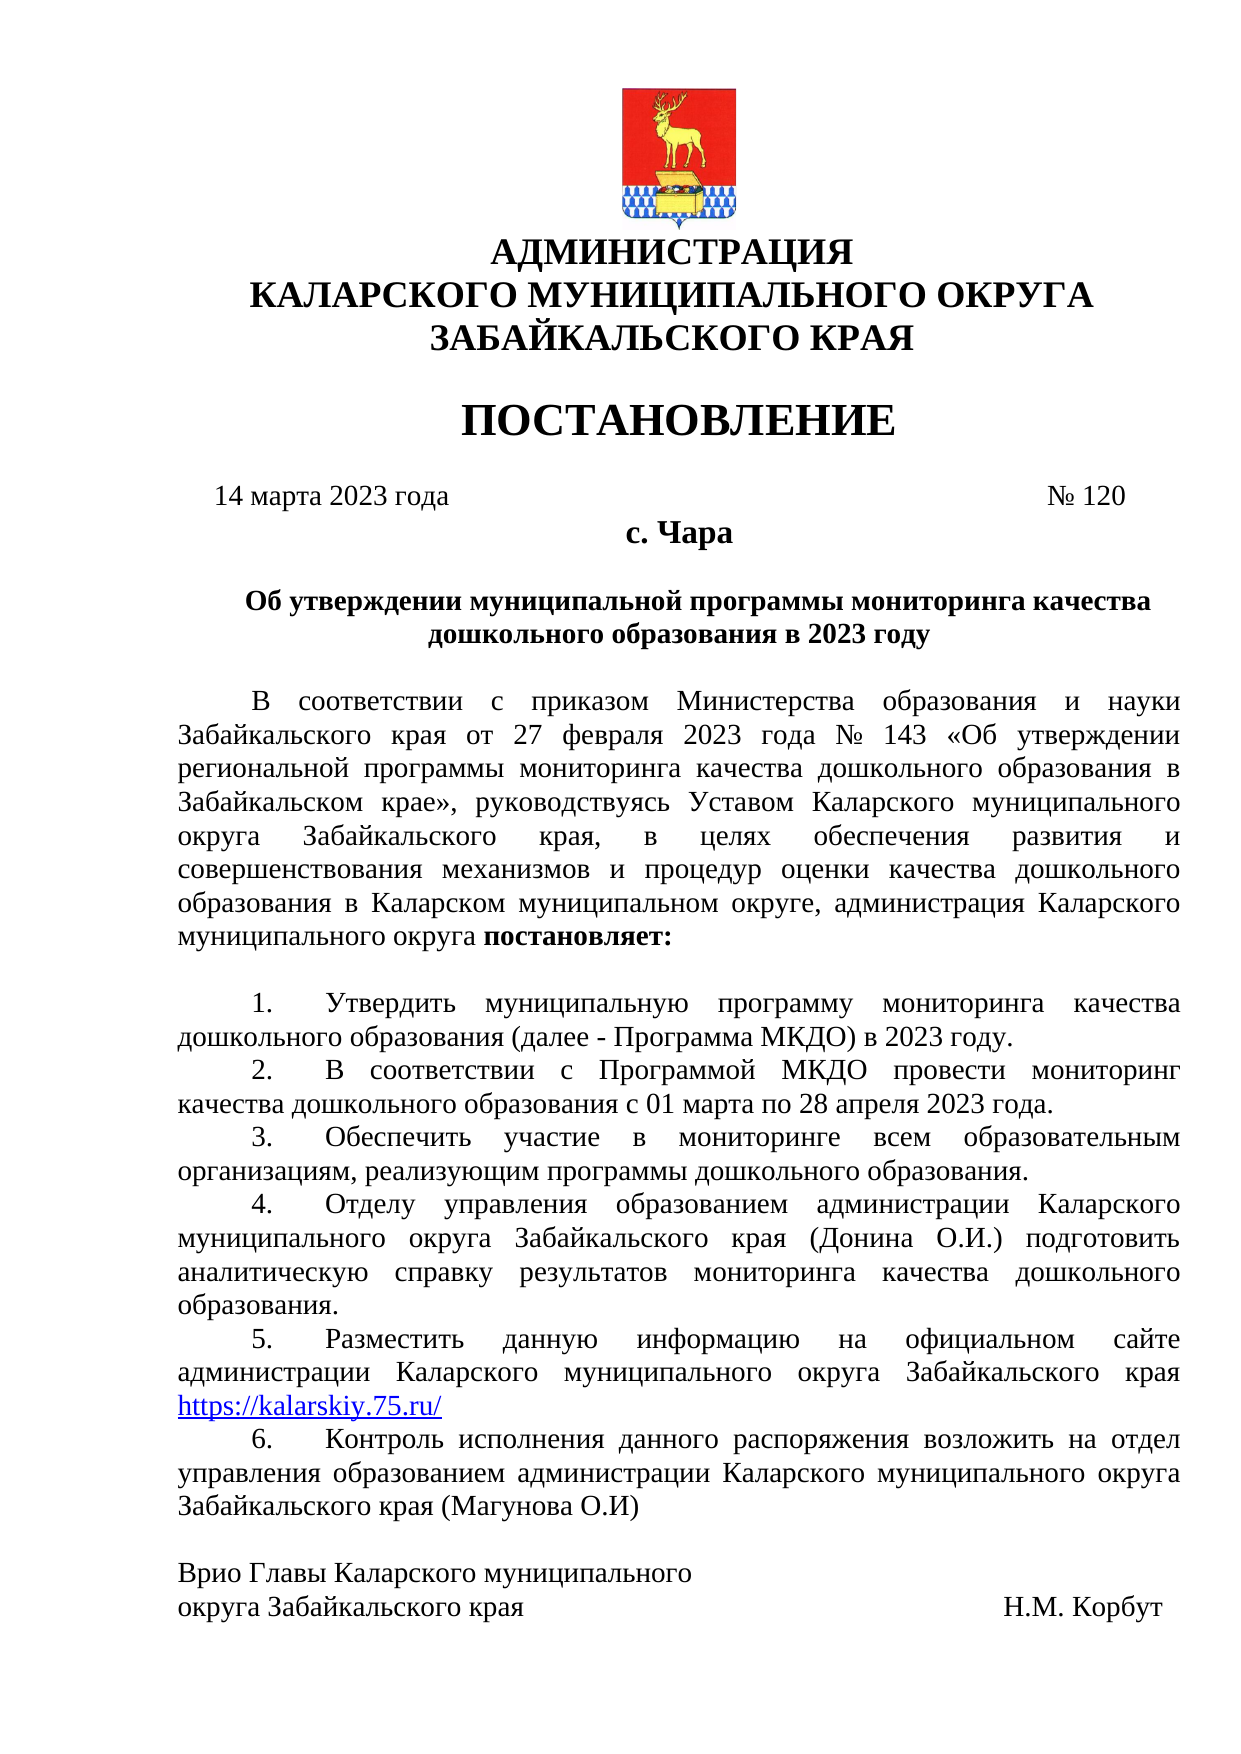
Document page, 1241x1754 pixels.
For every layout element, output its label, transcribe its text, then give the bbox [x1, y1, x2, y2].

text с. Чара [177, 512, 1181, 550]
text Врио Главы Каларского муниципального [177, 1556, 1181, 1589]
list Утвердить муниципальную программу мониторинга качества дошкольного образования (далее - Программа МКДО) в 2023 году. [177, 985, 1181, 1052]
title ПОСТАНОВЛЕНИЕ [177, 392, 1181, 445]
text округа Забайкальского края Н.М. Корбут [177, 1589, 1181, 1623]
text АДМИНИСТРАЦИЯ [133, 229, 1211, 272]
text В соответствии с приказом Министерства образования и науки Забайкальского края от 27 февраля 2023 года № 143 «Об утверждении региональной программы мониторинга качества дошкольного образования в Забайкальском крае», руководствуясь Уставом Каларского муниципального округа Забайкальского края, в целях обеспечения развития и совершенствования механизмов и процедур оценки качества дошкольного образования в Каларском муниципальном округе, администрация Каларского муниципального округа постановляет: [177, 683, 1181, 952]
text 14 марта 2023 года № 120 [177, 478, 1181, 512]
list В соответствии с Программой МКДО провести мониторинг качества дошкольного образования с 01 марта по 28 апреля 2023 года. [177, 1052, 1181, 1119]
list Обеспечить участие в мониторинге всем образовательным организациям, реализующим программы дошкольного образования. [177, 1119, 1181, 1187]
picture [622, 88, 737, 230]
text КАЛАРСКОГО МУНИЦИПАЛЬНОГО ОКРУГА ЗАБАЙКАЛЬСКОГО КРАЯ [133, 272, 1211, 359]
list Разместить данную информацию на официальном сайте администрации Каларского муниципального округа Забайкальского края https://kalarskiy.75.ru/ [177, 1321, 1181, 1421]
text Об утверждении муниципальной программы мониторинга качества дошкольного образования в 2023 году [177, 584, 1181, 650]
list Контроль исполнения данного распоряжения возложить на отдел управления образованием администрации Каларского муниципального округа Забайкальского края (Магунова О.И) [177, 1421, 1181, 1522]
list Отделу управления образованием администрации Каларского муниципального округа Забайкальского края (Донина О.И.) подготовить аналитическую справку результатов мониторинга качества дошкольного образования. [177, 1187, 1181, 1321]
